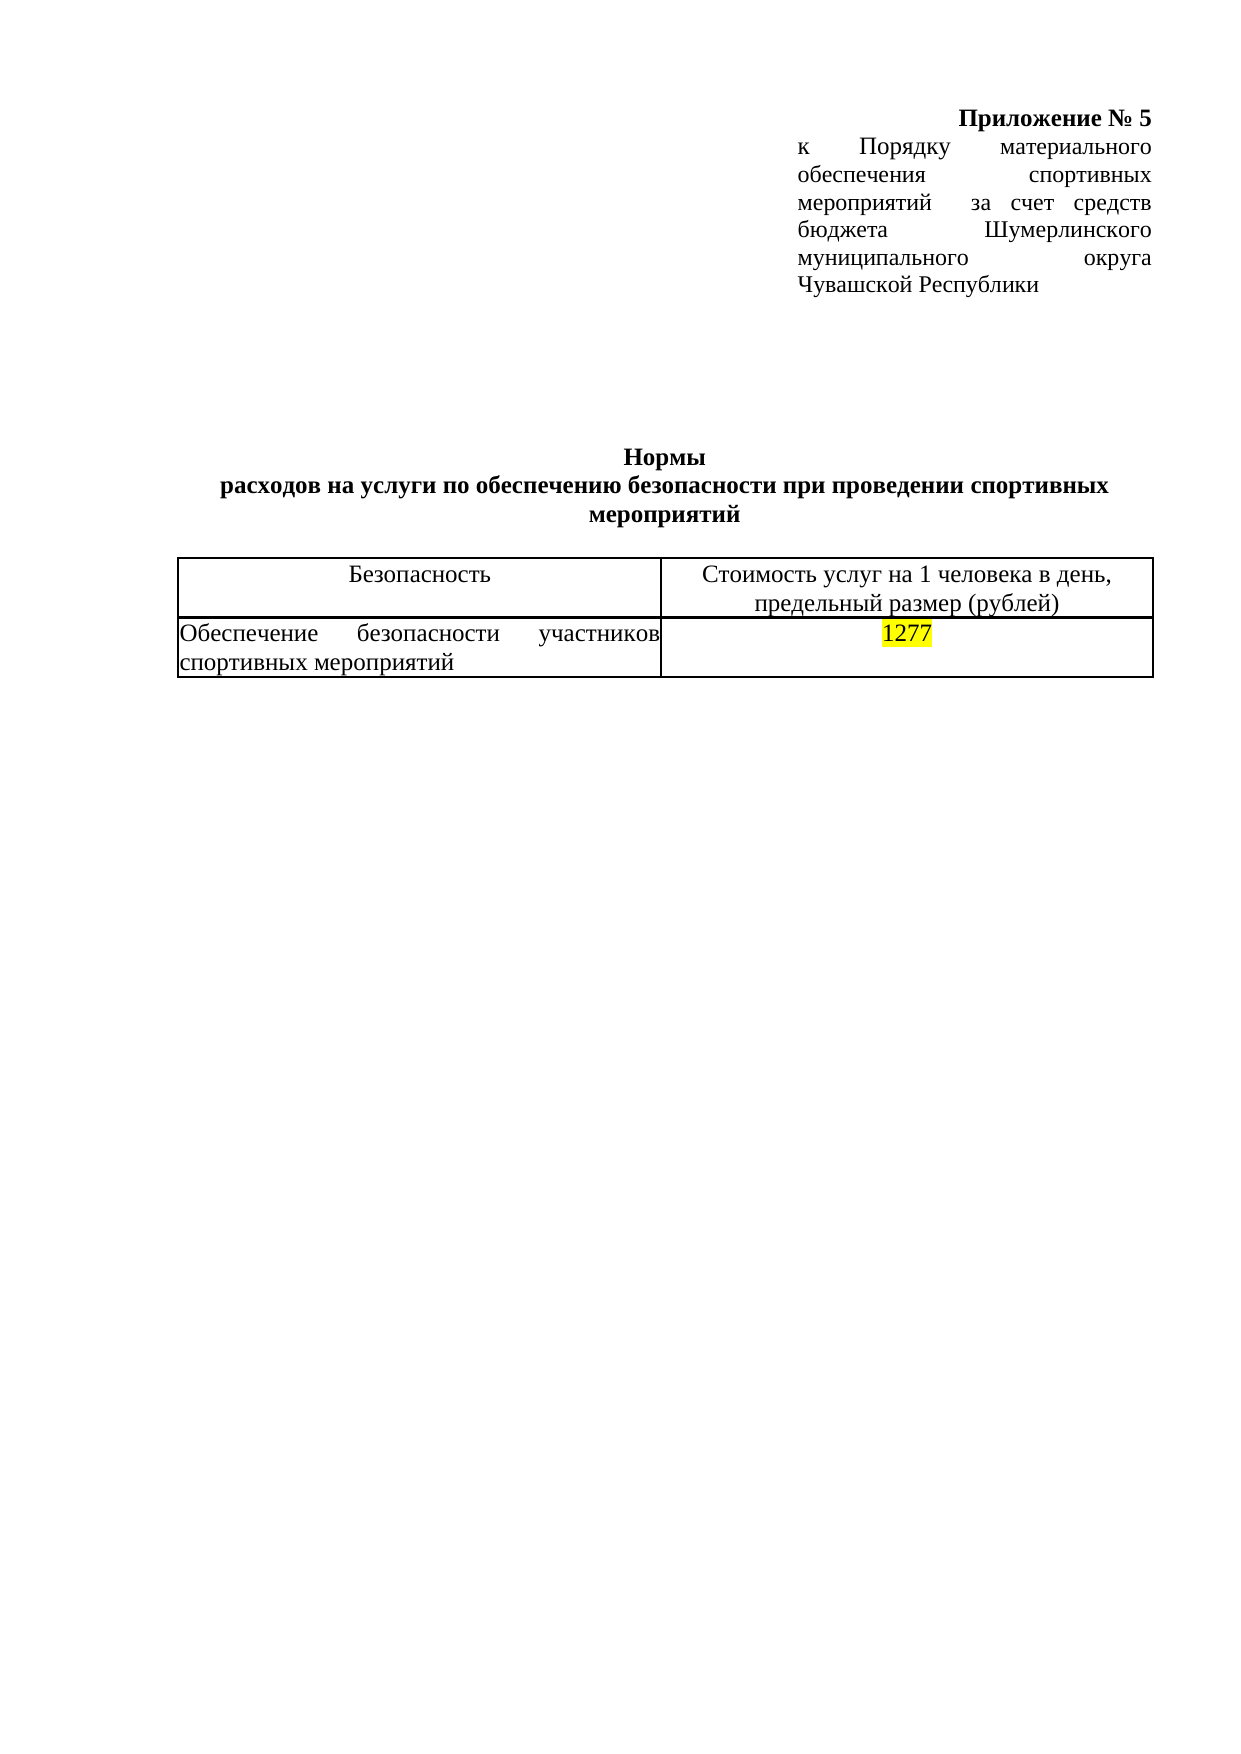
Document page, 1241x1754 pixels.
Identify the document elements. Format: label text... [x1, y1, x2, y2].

table_cell 1277 [662, 619, 1152, 676]
text Нормы [177, 442, 1152, 471]
text Приложение № 5 [177, 103, 1152, 131]
text к Порядку материального обеспечения спортивных мероприятий за счет средств бюджета Шумерлинского муниципального округа Чувашской Республики [797, 131, 1152, 298]
table_cell Обеспечение безопасности участников спортивных мероприятий [179, 619, 660, 676]
text расходов на услуги по обеспечению безопасности при проведении спортивных мероприятий [177, 471, 1152, 528]
table_header Безопасность [179, 559, 660, 616]
table_header Стоимость услуг на 1 человека в день, предельный размер (рублей) [662, 559, 1152, 616]
